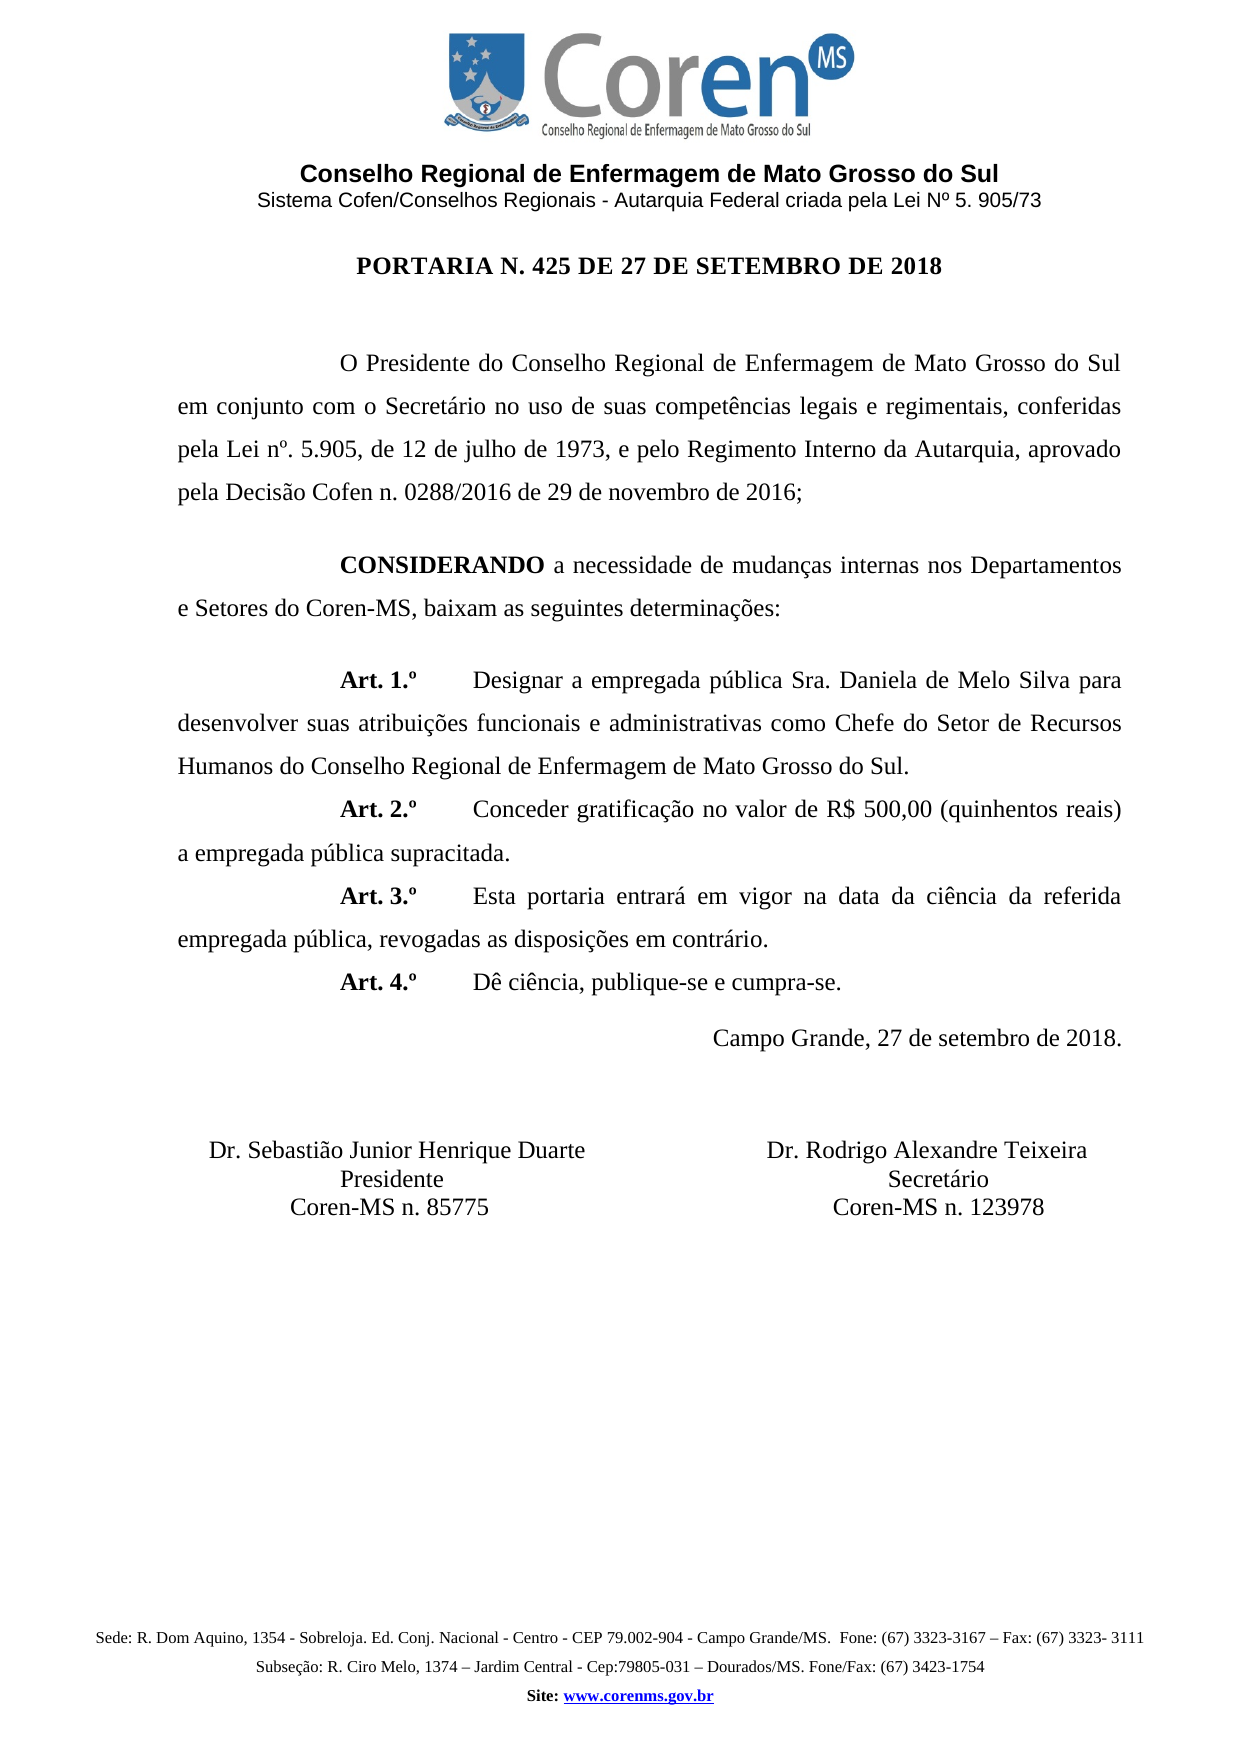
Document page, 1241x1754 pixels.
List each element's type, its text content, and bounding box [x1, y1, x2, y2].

list Designar a empregada pública Sra. Daniela de Melo Silva para desenvolver suas atribuições funcionais e administrativas como Chefe do Setor de Recursos Humanos do Conselho Regional de Enfermagem de Mato Grosso do Sul. [177, 665, 1122, 780]
text Dr. Sebastião Junior Henrique Duarte Dr. Rodrigo Alexandre Teixeira [177, 1135, 1122, 1164]
list Esta portaria entrará em vigor na data da ciência da referida empregada pública, revogadas as disposições em contrário. [177, 881, 1122, 953]
title Portaria n. 425 de 27 de SETEMBRO de 2018 [177, 251, 1122, 280]
list Dê ciência, publique-se e cumpra-se. [177, 967, 1122, 996]
picture [442, 30, 857, 143]
text Coren-MS n. 85775 Coren-MS n. 123978 [177, 1192, 1122, 1221]
text O Presidente do Conselho Regional de Enfermagem de Mato Grosso do Sul em conjunto com o Secretário no uso de suas competências legais e regimentais, conferidas pela Lei nº. 5.905, de 12 de julho de 1973, e pelo Regimento Interno da Autarquia, aprovado pela Decisão Cofen n. 0288/2016 de 29 de novembro de 2016; [177, 348, 1122, 506]
text Presidente Secretário [177, 1164, 1122, 1192]
list Campo Grande, 27 de setembro de 2018. [340, 1023, 1122, 1051]
list Conceder gratificação no valor de R$ 500,00 (quinhentos reais) a empregada pública supracitada. [177, 794, 1122, 866]
text CONSIDERANDO a necessidade de mudanças internas nos Departamentos e Setores do Coren-MS, baixam as seguintes determinações: [177, 550, 1122, 622]
